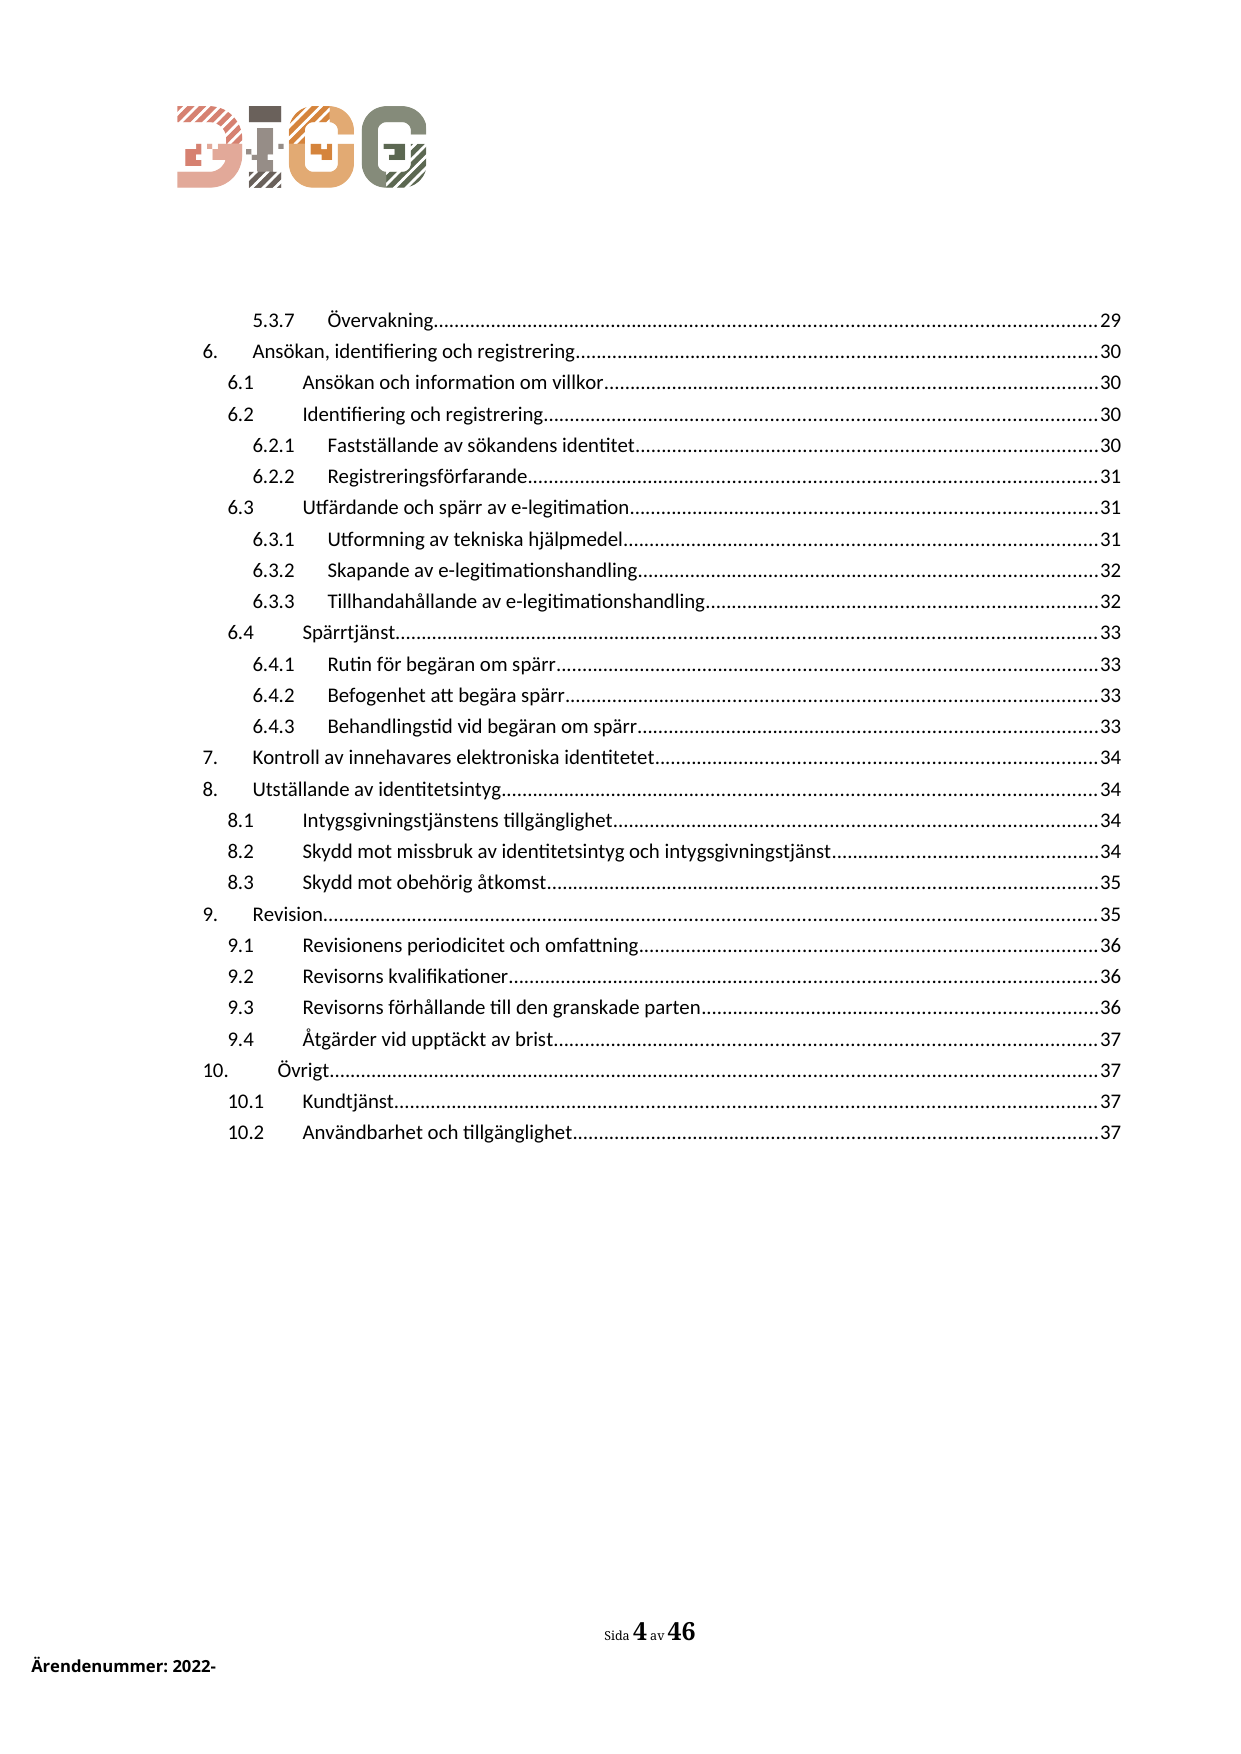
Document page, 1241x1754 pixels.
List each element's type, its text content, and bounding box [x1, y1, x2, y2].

text 8.3 Skydd mot obehörig åtkomst 35 [227, 864, 1122, 895]
text 9.3 Revisorns förhållande till den granskade parten 36 [227, 989, 1122, 1020]
text 6.4.3 Behandlingstid vid begäran om spärr 33 [252, 707, 1122, 739]
text 9.1 Revisionens periodicitet och omfattning 36 [227, 926, 1122, 957]
text 10.1 Kundtjänst 37 [227, 1082, 1122, 1114]
text 6. Ansökan, identifiering och registrering 30 [202, 332, 1122, 364]
text 6.3 Utfärdande och spärr av e-legitimation 31 [227, 489, 1122, 520]
text 7. Kontroll av innehavares elektroniska identitetet 34 [202, 739, 1122, 770]
text 9. Revision 35 [202, 895, 1122, 926]
text 6.3.3 Tillhandahållande av e-legitimationshandling 32 [252, 582, 1122, 614]
text 8.2 Skydd mot missbruk av identitetsintyg och intygsgivningstjänst 34 [227, 832, 1122, 864]
text 6.2 Identifiering och registrering 30 [227, 395, 1122, 426]
text 6.4 Spärrtjänst 33 [227, 614, 1122, 645]
text 6.2.1 Fastställande av sökandens identitet 30 [252, 426, 1122, 457]
text 8. Utställande av identitetsintyg 34 [202, 770, 1122, 801]
text 10.2 Användbarhet och tillgänglighet 37 [227, 1114, 1122, 1145]
picture [177, 106, 427, 188]
text 5.3.7 Övervakning 29 [252, 301, 1122, 332]
text 9.4 Åtgärder vid upptäckt av brist 37 [227, 1020, 1122, 1051]
text 6.3.1 Utformning av tekniska hjälpmedel 31 [252, 520, 1122, 551]
text 6.1 Ansökan och information om villkor 30 [227, 364, 1122, 395]
text 10. Övrigt 37 [202, 1051, 1122, 1082]
text 6.4.2 Befogenhet att begära spärr 33 [252, 676, 1122, 707]
text 6.3.2 Skapande av e-legitimationshandling 32 [252, 551, 1122, 582]
text 6.4.1 Rutin för begäran om spärr 33 [252, 645, 1122, 676]
text 6.2.2 Registreringsförfarande 31 [252, 457, 1122, 489]
text 8.1 Intygsgivningstjänstens tillgänglighet 34 [227, 801, 1122, 832]
text 9.2 Revisorns kvalifikationer 36 [227, 957, 1122, 989]
